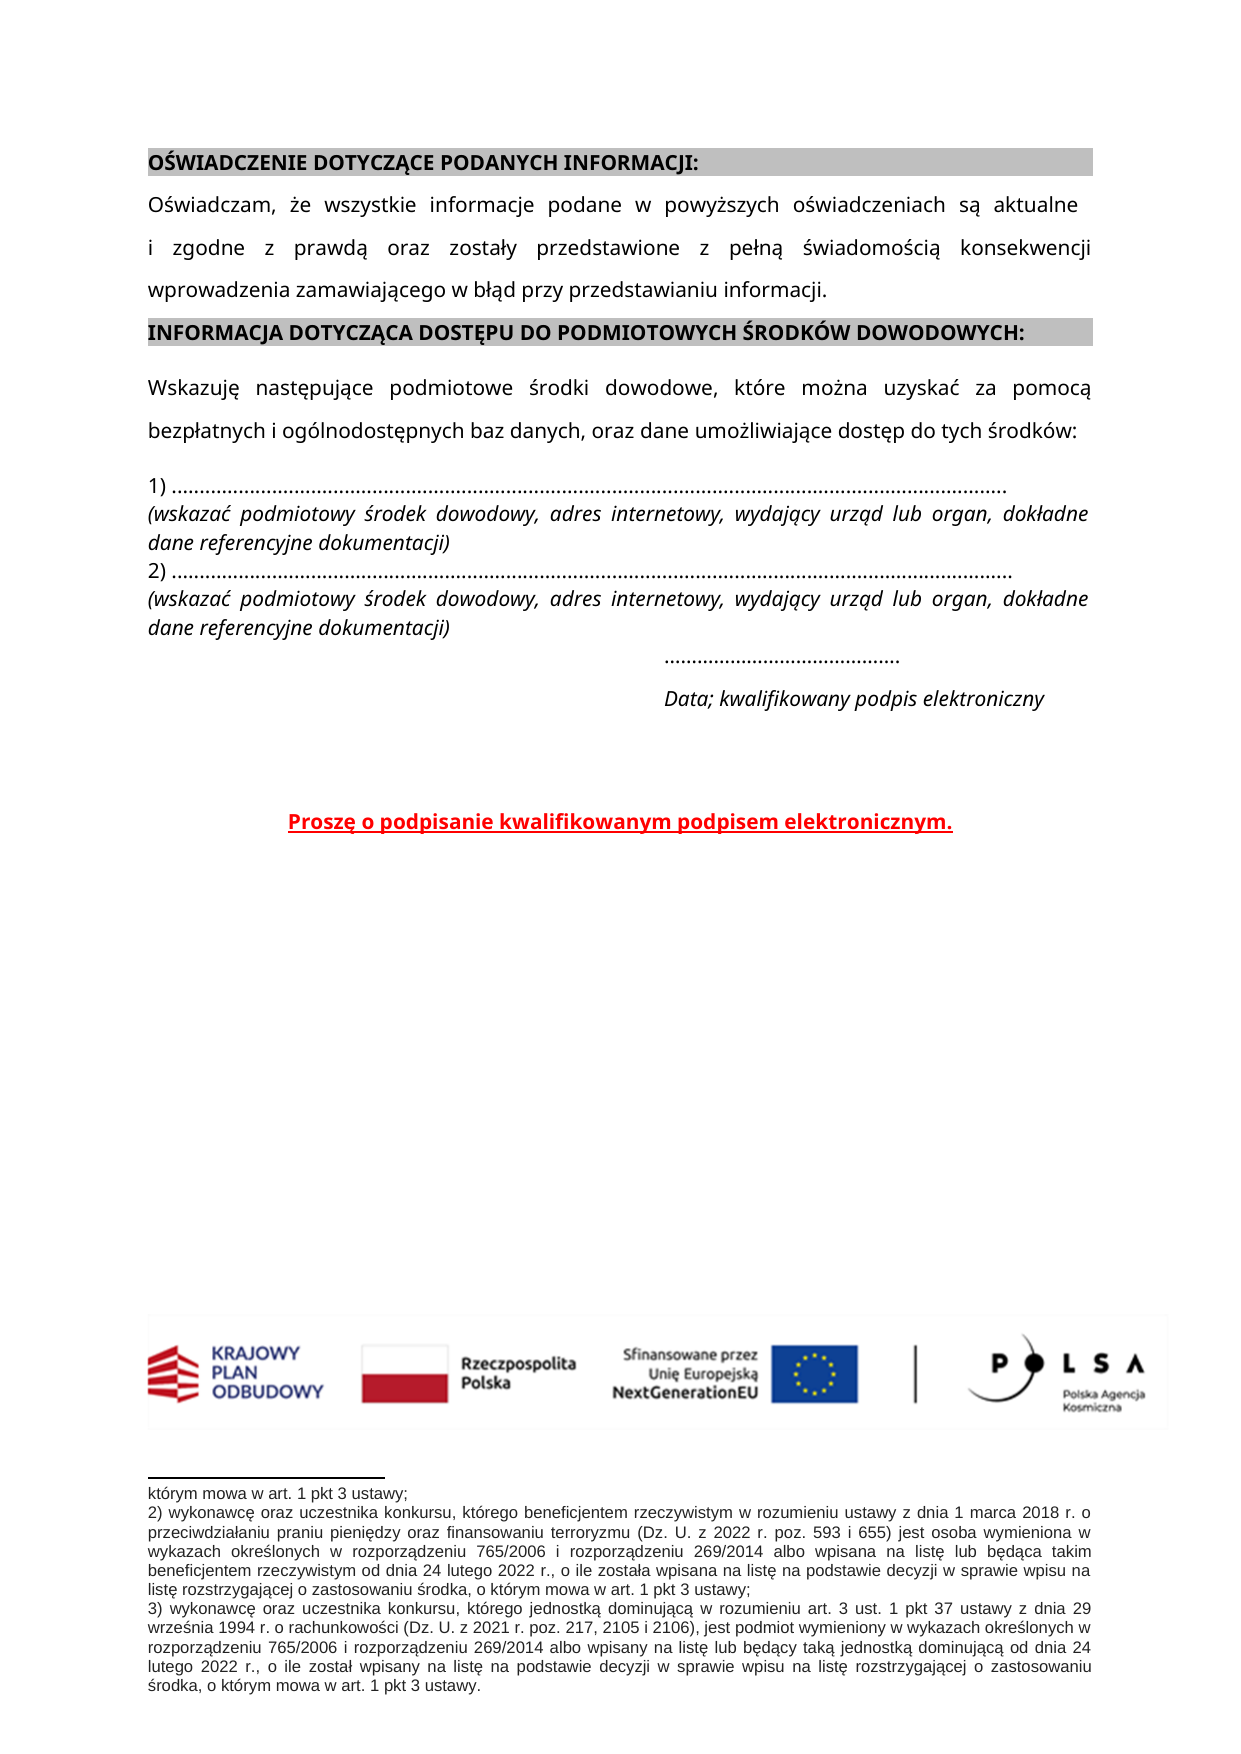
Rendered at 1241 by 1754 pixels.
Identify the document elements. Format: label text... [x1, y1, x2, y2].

text Data; kwalifikowany podpis elektroniczny [148, 684, 1093, 712]
text 1) ...................................................................................................................................................... [148, 471, 1093, 499]
text Oświadczam, że wszystkie informacje podane w powyższych oświadczeniach są aktualne i zgodne z prawdą oraz zostały przedstawione z pełną świadomością konsekwencji wprowadzenia zamawiającego w błąd przy przedstawianiu informacji. [148, 190, 1093, 304]
text (wskazać podmiotowy środek dowodowy, adres internetowy, wydający urząd lub organ, dokładne dane referencyjne dokumentacji) [148, 584, 1093, 641]
text Proszę o podpisanie kwalifikowanym podpisem elektronicznym. [148, 807, 1093, 836]
text OŚWIADCZENIE DOTYCZĄCE PODANYCH INFORMACJI: [148, 148, 1093, 176]
text 2) ....................................................................................................................................................... [148, 556, 1093, 584]
text ……………………………………. [148, 641, 1093, 670]
text (wskazać podmiotowy środek dowodowy, adres internetowy, wydający urząd lub organ, dokładne dane referencyjne dokumentacji) [148, 499, 1093, 556]
text Wskazuję następujące podmiotowe środki dowodowe, które można uzyskać za pomocą bezpłatnych i ogólnodostępnych baz danych, oraz dane umożliwiające dostęp do tych środków: [148, 373, 1093, 444]
picture [147, 1314, 1170, 1431]
text INFORMACJA DOTYCZĄCA DOSTĘPU DO PODMIOTOWYCH ŚRODKÓW DOWODOWYCH: [148, 318, 1093, 346]
